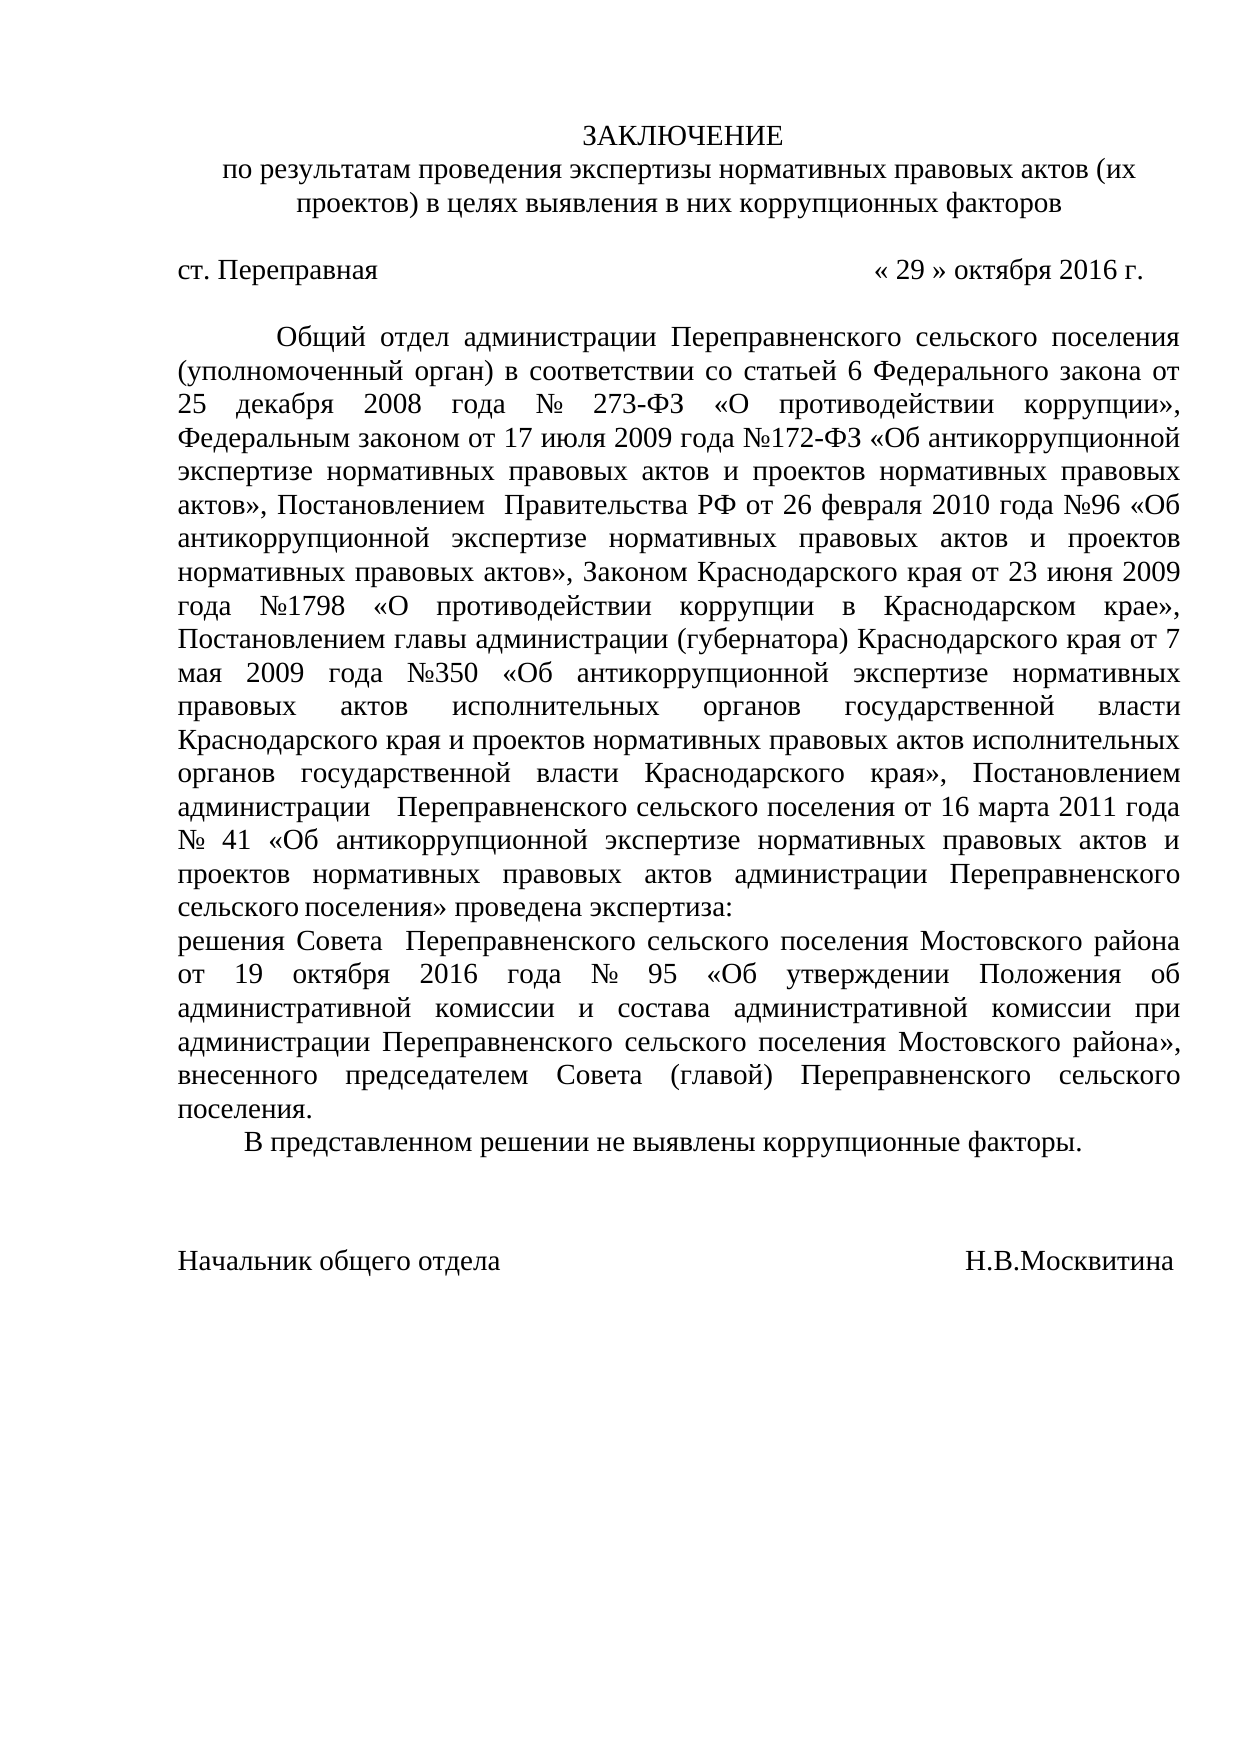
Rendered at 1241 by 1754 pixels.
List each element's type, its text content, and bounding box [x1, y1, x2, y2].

text Общий отдел администрации Переправненского сельского поселения (уполномоченный орган) в соответствии со статьей 6 Федерального закона от 25 декабря 2008 года № 273-ФЗ «О противодействии коррупции», Федеральным законом от 17 июля 2009 года №172-ФЗ «Об антикоррупционной экспертизе нормативных правовых актов и проектов нормативных правовых актов», Постановлением Правительства РФ от 26 февраля 2010 года №96 «Об антикоррупционной экспертизе нормативных правовых актов и проектов нормативных правовых актов», Законом Краснодарского края от 23 июня 2009 года №1798 «О противодействии коррупции в Краснодарском крае», Постановлением главы администрации (губернатора) Краснодарского края от 7 мая 2009 года №350 «Об антикоррупционной экспертизе нормативных правовых актов исполнительных органов государственной власти Краснодарского края и проектов нормативных правовых актов исполнительных органов государственной власти Краснодарского края», Постановлением администрации Переправненского сельского поселения от 16 марта 2011 года № 41 «Об антикоррупционной экспертизе нормативных правовых актов и проектов нормативных правовых актов администрации Переправненского сельского поселения» проведена экспертиза: [177, 319, 1181, 923]
text Начальник общего отдела Н.В.Москвитина [177, 1243, 1181, 1277]
text ст. Переправная « 29 » октября 2016 г. [177, 252, 1181, 286]
subtitle В представленном решении не выявлены коррупционные факторы. [177, 1124, 1181, 1158]
text по результатам проведения экспертизы нормативных правовых актов (их проектов) в целях выявления в них коррупционных факторов [177, 152, 1181, 219]
text ЗАКЛЮЧЕНИЕ [177, 118, 1181, 152]
text решения Совета Переправненского сельского поселения Мостовского района от 19 октября 2016 года № 95 «Об утверждении Положения об административной комиссии и состава административной комиссии при администрации Переправненского сельского поселения Мостовского района», внесенного председателем Совета (главой) Переправненского сельского поселения. [177, 923, 1181, 1124]
